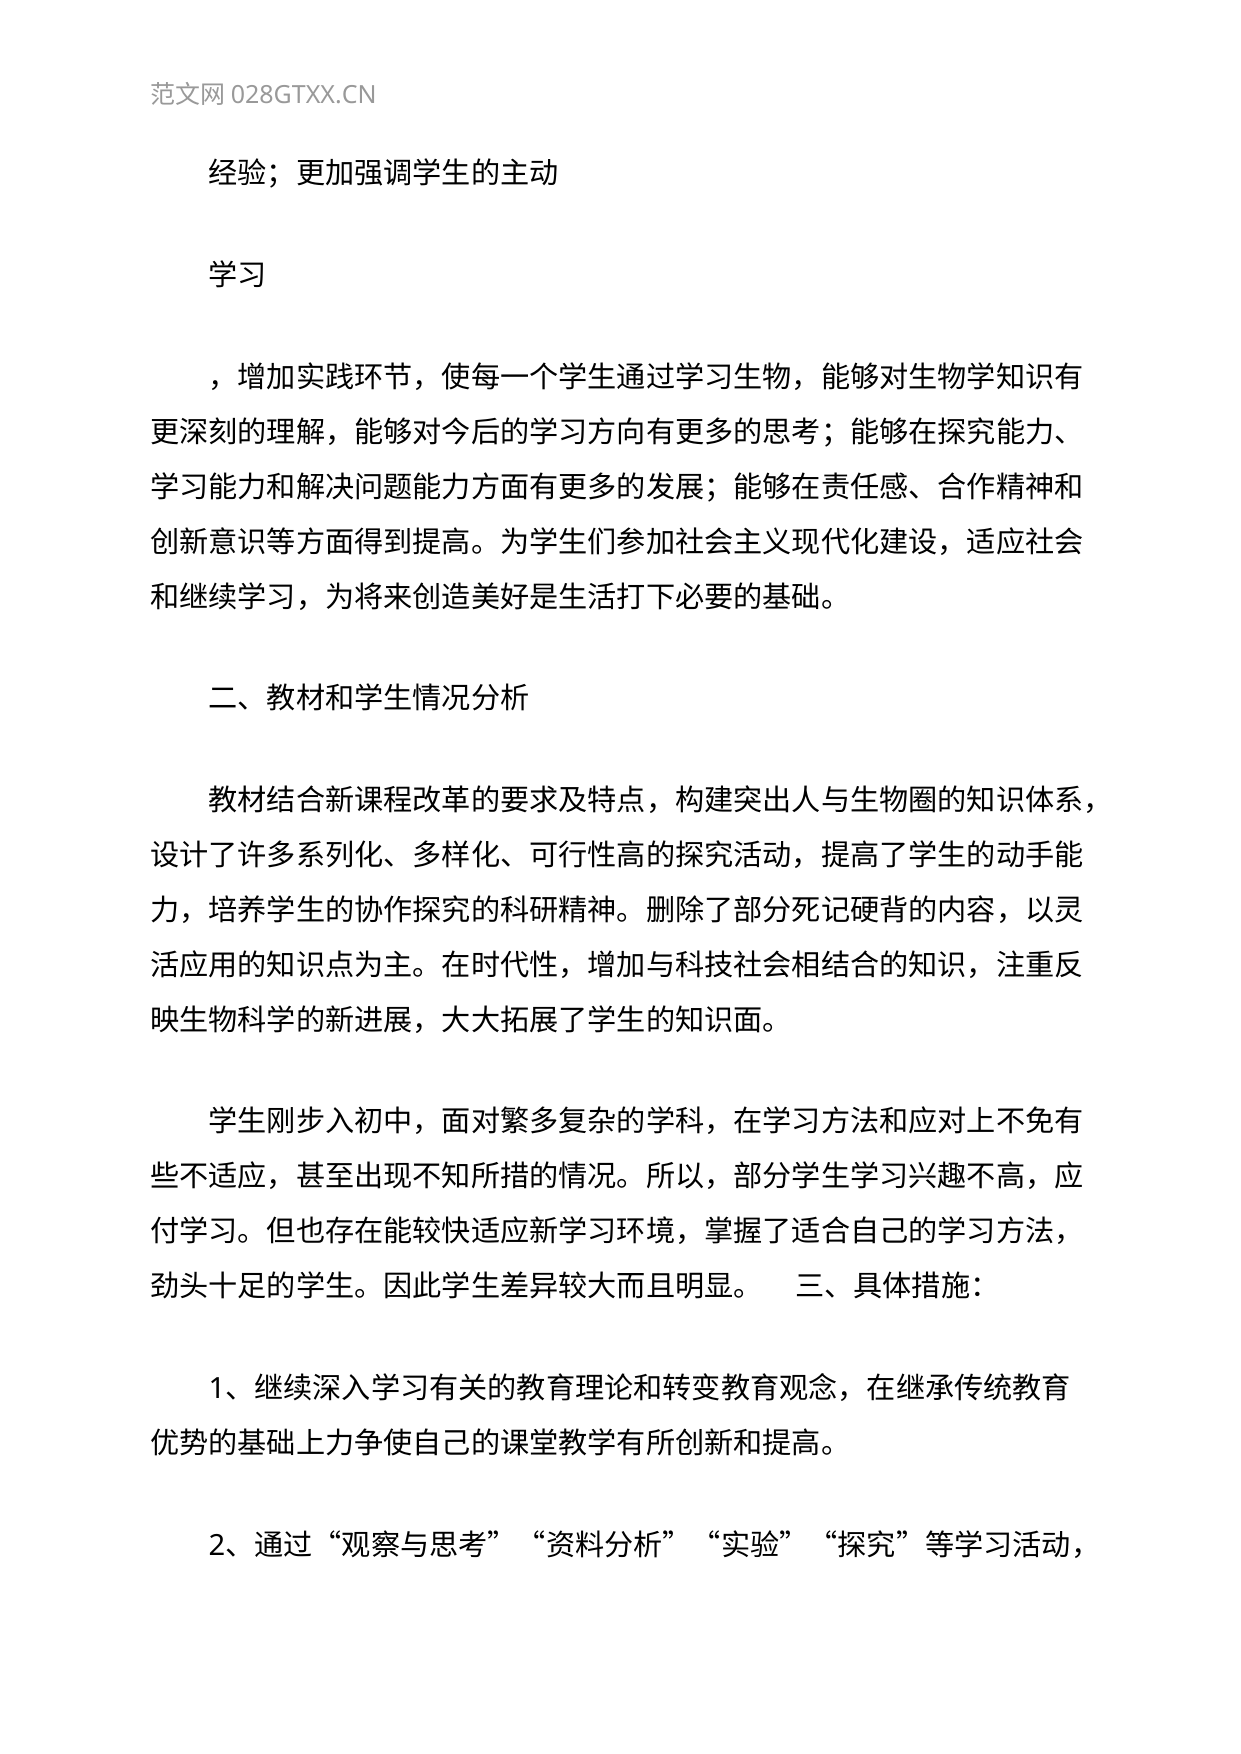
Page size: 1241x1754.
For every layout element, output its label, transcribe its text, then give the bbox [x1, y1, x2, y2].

text 学生刚步入初中，面对繁多复杂的学科，在学习方法和应对上不免有些不适应，甚至出现不知所措的情况。所以，部分学生学习兴趣不高，应付学习。但也存在能较快适应新学习环境，掌握了适合自己的学习方法，劲头十足的学生。因此学生差异较大而且明显。 三、具体措施： [150, 1098, 1090, 1305]
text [150, 1521, 1090, 1564]
text 教材结合新课程改革的要求及特点，构建突出人与生物圈的知识体系，设计了许多系列化、多样化、可行性高的探究活动，提高了学生的动手能力，培养学生的协作探究的科研精神。删除了部分死记硬背的内容，以灵活应用的知识点为主。在时代性，增加与科技社会相结合的知识，注重反映生物科学的新进展，大大拓展了学生的知识面。 [150, 777, 1090, 1038]
text 经验；更加强调学生的主动 [150, 150, 1090, 192]
text 二、教材和学生情况分析 [150, 675, 1090, 717]
text 学习 [150, 252, 1090, 294]
text 1、继续深入学习有关的教育理论和转变教育观念，在继承传统教育优势的基础上力争使自己的课堂教学有所创新和提高。 [150, 1364, 1090, 1462]
text ，增加实践环节，使每一个学生通过学习生物，能够对生物学知识有更深刻的理解，能够对今后的学习方向有更多的思考；能够在探究能力、学习能力和解决问题能力方面有更多的发展；能够在责任感、合作精神和创新意识等方面得到提高。为学生们参加社会主义现代化建设，适应社会和继续学习，为将来创造美好是生活打下必要的基础。 [150, 353, 1090, 615]
